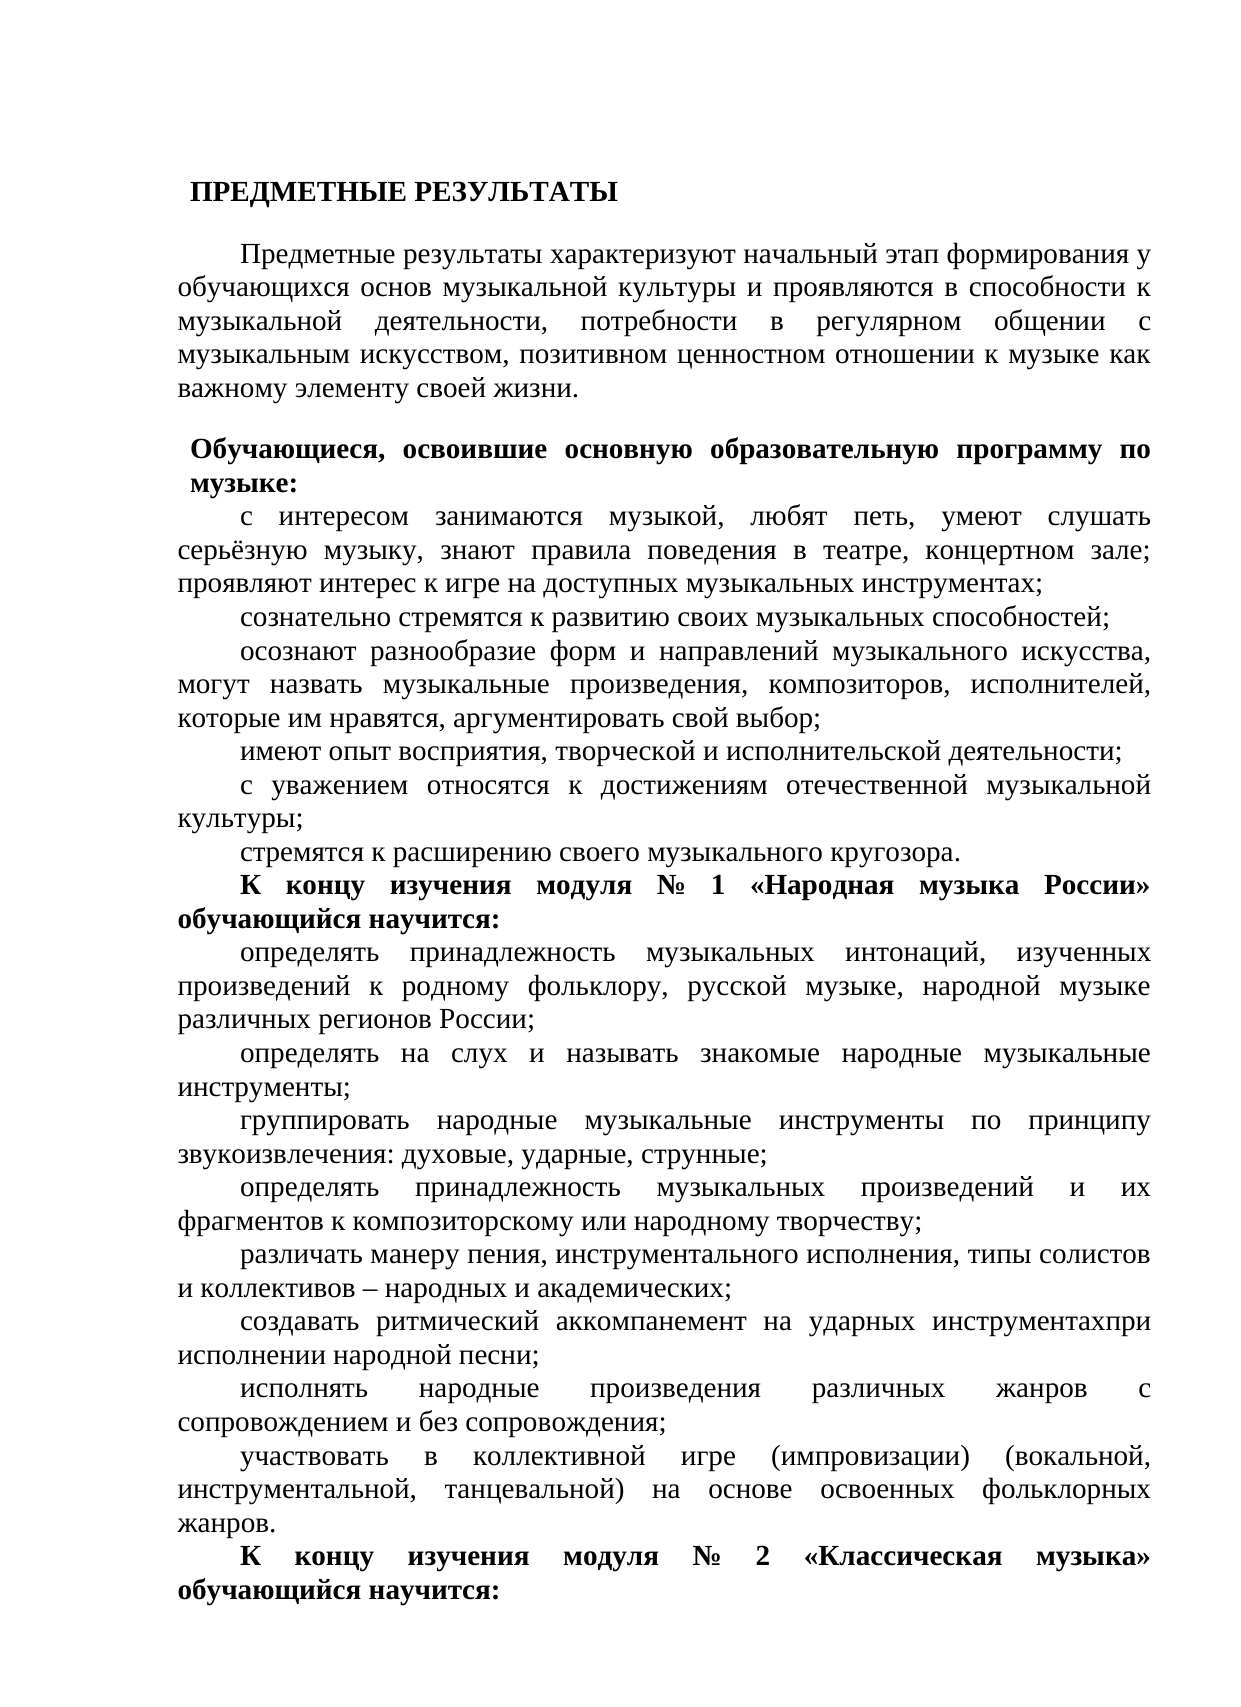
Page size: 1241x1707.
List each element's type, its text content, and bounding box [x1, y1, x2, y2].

text К концу изучения модуля № 2 «Классическая музыка» обучающийся научится: [177, 1538, 1152, 1605]
text создавать ритмический аккомпанемент на ударных инструментахпри исполнении народной песни; [177, 1303, 1152, 1371]
text сознательно стремятся к развитию своих музыкальных способностей; [177, 599, 1152, 633]
text К концу изучения модуля № 1 «Народная музыка России» обучающийся научится: [177, 867, 1152, 934]
text определять принадлежность музыкальных произведений и их фрагментов к композиторскому или народному творчеству; [177, 1169, 1152, 1236]
text различать манеру пения, инструментального исполнения, типы солистов и коллективов – народных и академических; [177, 1236, 1152, 1303]
text с уважением относятся к достижениям отечественной музыкальной культуры; [177, 767, 1152, 834]
text Предметные результаты характеризуют начальный этап формирования у обучающихся основ музыкальной культуры и проявляются в способности к музыкальной деятельности, потребности в регулярном общении с музыкальным искусством, позитивном ценностном отношении к музыке как важному элементу своей жизни. [177, 236, 1152, 403]
text с интересом занимаются музыкой, любят петь, умеют слушать серьёзную музыку, знают правила поведения в театре, концертном зале; проявляют интерес к игре на доступных музыкальных инструментах; [177, 498, 1152, 599]
text исполнять народные произведения различных жанров с сопровождением и без сопровождения; [177, 1371, 1152, 1438]
text определять принадлежность музыкальных интонаций, изученных произведений к родному фольклору, русской музыке, народной музыке различных регионов России; [177, 934, 1152, 1035]
text стремятся к расширению своего музыкального кругозора. [177, 834, 1152, 867]
text Обучающиеся, освоившие основную образовательную программу по музыке: [190, 431, 1152, 498]
text группировать народные музыкальные инструменты по принципу звукоизвлечения: духовые, ударные, струнные; [177, 1102, 1152, 1169]
text имеют опыт восприятия, творческой и исполнительской деятельности; [177, 733, 1152, 767]
text определять на слух и называть знакомые народные музыкальные инструменты; [177, 1035, 1152, 1102]
text ПРЕДМЕТНЫЕ РЕЗУЛЬТАТЫ [190, 174, 1152, 208]
text осознают разнообразие форм и направлений музыкального искусства, могут назвать музыкальные произведения, композиторов, исполнителей, которые им нравятся, аргументировать свой выбор; [177, 633, 1152, 733]
text участвовать в коллективной игре (импровизации) (вокальной, инструментальной, танцевальной) на основе освоенных фольклорных жанров. [177, 1438, 1152, 1538]
